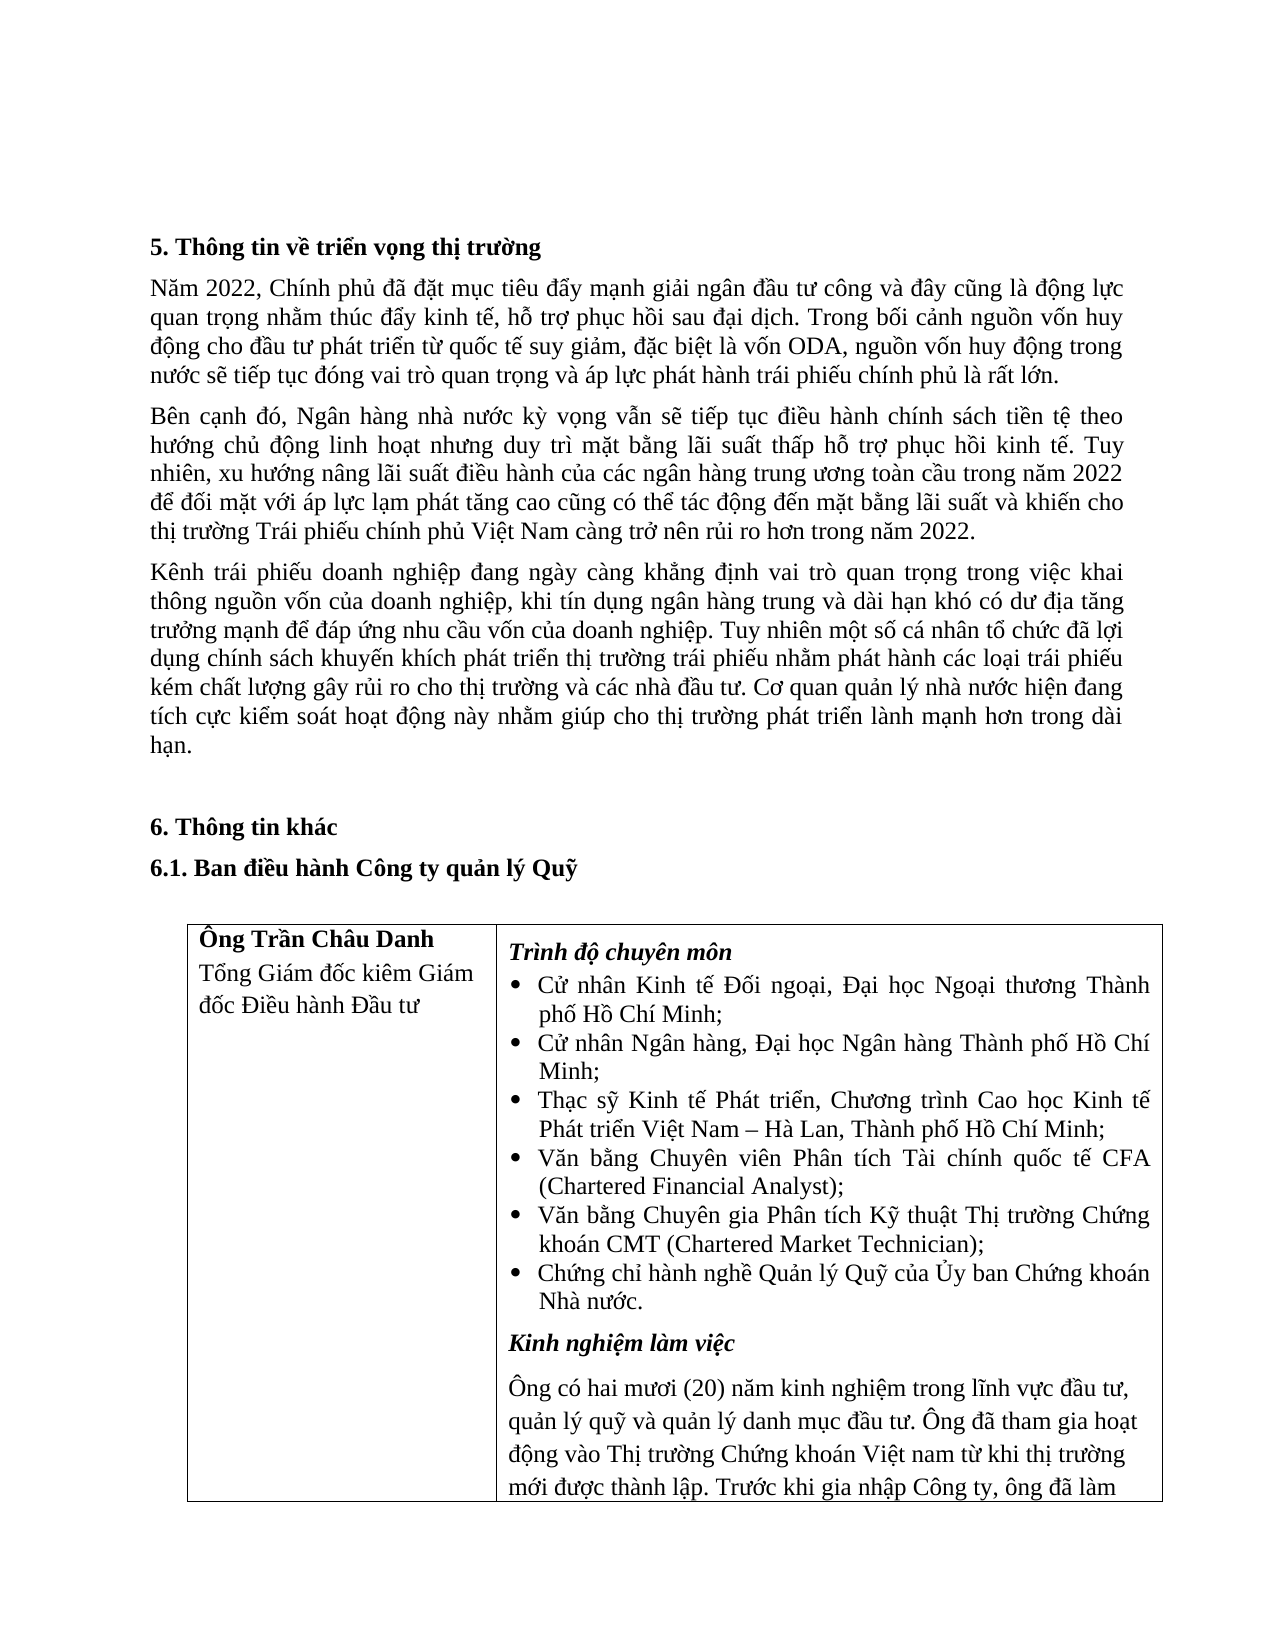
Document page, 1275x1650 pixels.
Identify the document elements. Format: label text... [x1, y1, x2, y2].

text 6.1. Ban điều hành Công ty quản lý Quỹ [150, 853, 1125, 882]
text Bên cạnh đó, Ngân hàng nhà nước kỳ vọng vẫn sẽ tiếp tục điều hành chính sách tiền tệ theo hướng chủ động linh hoạt nhưng duy trì mặt bằng lãi suất thấp hỗ trợ phục hồi kinh tế. Tuy nhiên, xu hướng nâng lãi suất điều hành của các ngân hàng trung ương toàn cầu trong năm 2022 để đối mặt với áp lực lạm phát tăng cao cũng có thể tác động đến mặt bằng lãi suất và khiến cho thị trường Trái phiếu chính phủ Việt Nam càng trở nên rủi ro hơn trong năm 2022. [150, 401, 1125, 545]
text 5. Thông tin về triển vọng thị trường [150, 232, 1125, 261]
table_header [497, 925, 1162, 1501]
text 6. Thông tin khác [150, 812, 1125, 841]
text Năm 2022, Chính phủ đã đặt mục tiêu đẩy mạnh giải ngân đầu tư công và đây cũng là động lực quan trọng nhằm thúc đẩy kinh tế, hỗ trợ phục hồi sau đại dịch. Trong bối cảnh nguồn vốn huy động cho đầu tư phát triển từ quốc tế suy giảm, đặc biệt là vốn ODA, nguồn vốn huy động trong nước sẽ tiếp tục đóng vai trò quan trọng và áp lực phát hành trái phiếu chính phủ là rất lớn. [150, 273, 1125, 388]
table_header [188, 925, 496, 1501]
text Kênh trái phiếu doanh nghiệp đang ngày càng khẳng định vai trò quan trọng trong việc khai thông nguồn vốn của doanh nghiệp, khi tín dụng ngân hàng trung và dài hạn khó có dư địa tăng trưởng mạnh để đáp ứng nhu cầu vốn của doanh nghiệp. Tuy nhiên một số cá nhân tổ chức đã lợi dụng chính sách khuyến khích phát triển thị trường trái phiếu nhằm phát hành các loại trái phiếu kém chất lượng gây rủi ro cho thị trường và các nhà đầu tư. Cơ quan quản lý nhà nước hiện đang tích cực kiểm soát hoạt động này nhằm giúp cho thị trường phát triển lành mạnh hơn trong dài hạn. [150, 557, 1125, 758]
